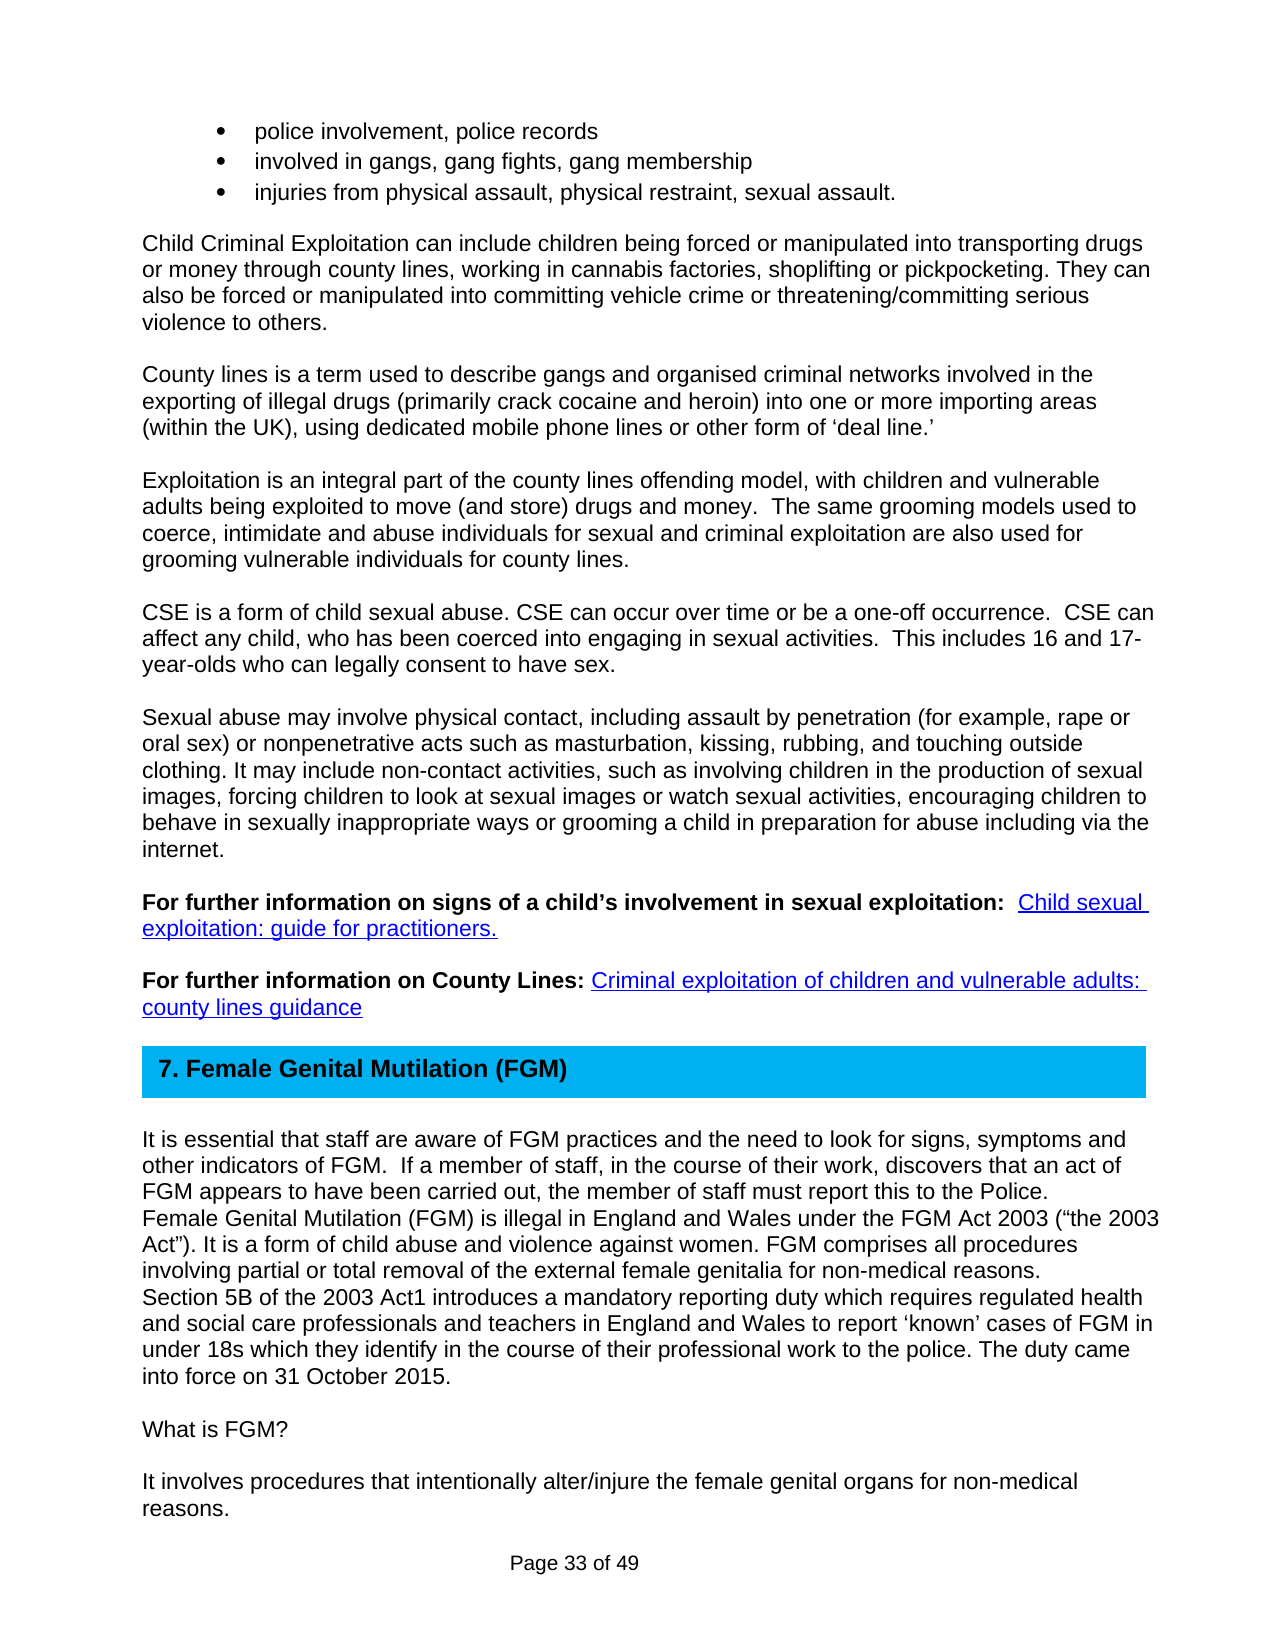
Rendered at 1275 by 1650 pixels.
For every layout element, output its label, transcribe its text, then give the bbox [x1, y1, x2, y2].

text Section 5B of the 2003 Act1 introduces a mandatory reporting duty which requires regulated health and social care professionals and teachers in England and Wales to report ‘known’ cases of FGM in under 18s which they identify in the course of their professional work to the police. The duty came into force on 31 October 2015. [142, 1284, 1163, 1389]
text For further information on County Lines: Criminal exploitation of children and vulnerable adults: county lines guidance [142, 967, 1163, 1020]
text CSE is a form of child sexual abuse. CSE can occur over time or be a one-off occurrence. CSE can affect any child, who has been coerced into engaging in sexual activities. This includes 16 and 17-year-olds who can legally consent to have sex. [142, 598, 1163, 678]
list involved in gangs, gang fights, gang membership [217, 148, 1163, 175]
list police involvement, police records [217, 118, 1163, 144]
text Child Criminal Exploitation can include children being forced or manipulated into transporting drugs or money through county lines, working in cannabis factories, shoplifting or pickpocketing. They can also be forced or manipulated into committing vehicle crime or threatening/committing serious violence to others. [142, 229, 1163, 335]
text Exploitation is an integral part of the county lines offending model, with children and vulnerable adults being exploited to move (and store) drugs and money. The same grooming models used to coerce, intimidate and abuse individuals for sexual and criminal exploitation are also used for grooming vulnerable individuals for county lines. [142, 467, 1163, 572]
text Sexual abuse may involve physical contact, including assault by penetration (for example, rape or oral sex) or nonpenetrative acts such as masturbation, kissing, rubbing, and touching outside clothing. It may include non-contact activities, such as involving children in the production of sexual images, forcing children to look at sexual images or watch sexual activities, encouraging children to behave in sexually inappropriate ways or grooming a child in preparation for abuse including via the internet. [142, 704, 1163, 862]
text What is FGM? [142, 1416, 1163, 1442]
text County lines is a term used to describe gangs and organised criminal networks involved in the exporting of illegal drugs (primarily crack cocaine and heroin) into one or more importing areas (within the UK), using dedicated mobile phone lines or other form of ‘deal line.’ [142, 361, 1163, 440]
text Female Genital Mutilation (FGM) is illegal in England and Wales under the FGM Act 2003 (“the 2003 Act”). It is a form of child abuse and violence against women. FGM comprises all procedures involving partial or total removal of the external female genitalia for non-medical reasons. [142, 1205, 1163, 1284]
text It is essential that staff are aware of FGM practices and the need to look for signs, symptoms and other indicators of FGM. If a member of staff, in the course of their work, discovers that an act of FGM appears to have been carried out, the member of staff must report this to the Police. [142, 1126, 1163, 1205]
list injuries from physical assault, physical restraint, sexual assault. [217, 178, 1163, 205]
text It involves procedures that intentionally alter/injure the female genital organs for non-medical reasons. [142, 1468, 1163, 1521]
text For further information on signs of a child’s involvement in sexual exploitation: Child sexual exploitation: guide for practitioners. [142, 888, 1163, 941]
